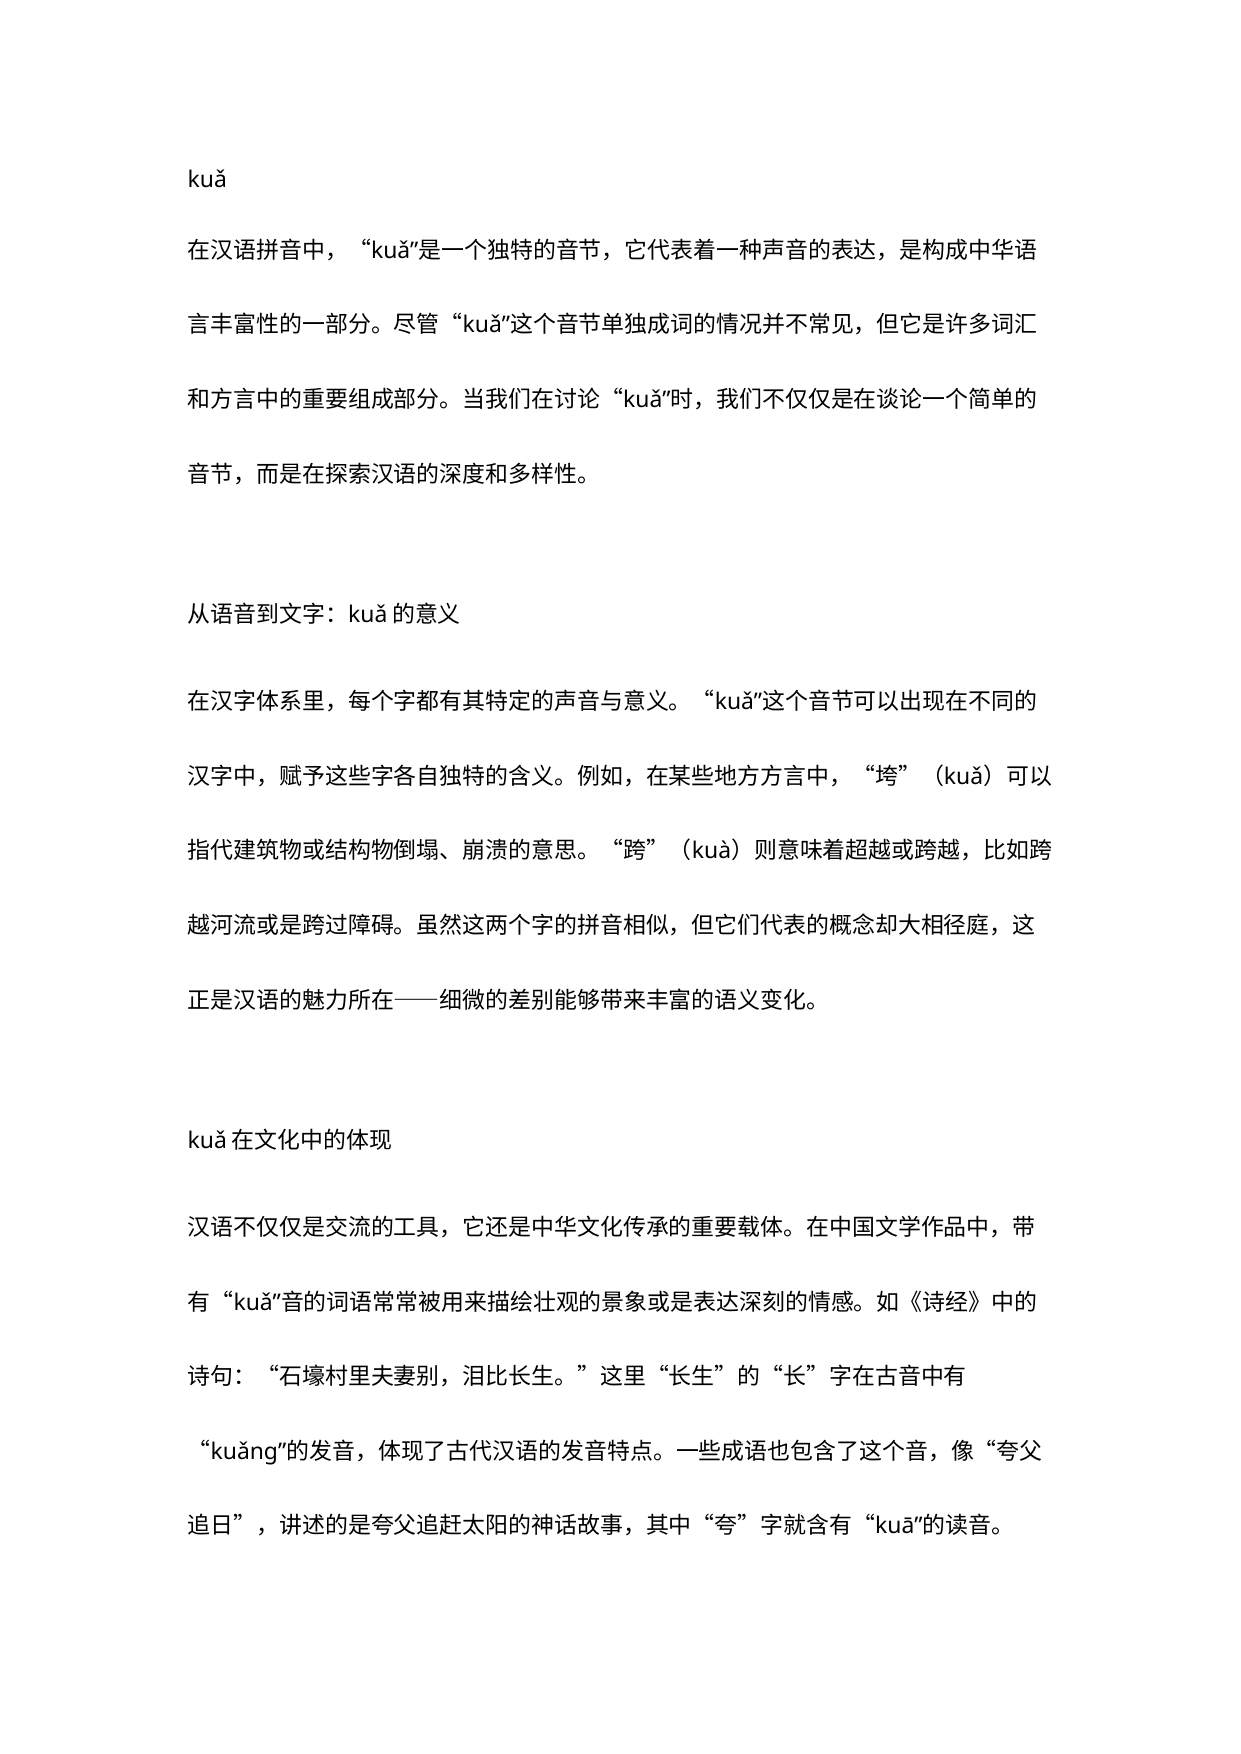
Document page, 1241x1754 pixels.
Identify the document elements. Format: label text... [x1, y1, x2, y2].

text 汉语不仅仅是交流的工具，它还是中华文化传承的重要载体。在中国文学作品中，带有“kuǎ”音的词语常常被用来描绘壮观的景象或是表达深刻的情感。如《诗经》中的诗句：“石壕村里夫妻别，泪比长生。”这里“长生”的“长”字在古音中有“kuǎng”的发音，体现了古代汉语的发音特点。一些成语也包含了这个音，像“夸父追日”，讲述的是夸父追赶太阳的神话故事，其中“夸”字就含有“kuā”的读音。 [187, 1193, 1053, 1557]
text kuǎ在文化中的体现 [187, 1106, 1053, 1171]
text 从语音到文字：kuǎ的意义 [187, 580, 1053, 645]
text 在汉字体系里，每个字都有其特定的声音与意义。“kuǎ”这个音节可以出现在不同的汉字中，赋予这些字各自独特的含义。例如，在某些地方方言中，“垮”（kuǎ）可以指代建筑物或结构物倒塌、崩溃的意思。“跨”（kuà）则意味着超越或跨越，比如跨越河流或是跨过障碍。虽然这两个字的拼音相似，但它们代表的概念却大相径庭，这正是汉语的魅力所在——细微的差别能够带来丰富的语义变化。 [187, 667, 1053, 1031]
text 在汉语拼音中，“kuǎ”是一个独特的音节，它代表着一种声音的表达，是构成中华语言丰富性的一部分。尽管“kuǎ”这个音节单独成词的情况并不常见，但它是许多词汇和方言中的重要组成部分。当我们在讨论“kuǎ”时，我们不仅仅是在谈论一个简单的音节，而是在探索汉语的深度和多样性。 [187, 216, 1053, 505]
text kuǎ [187, 162, 1053, 194]
